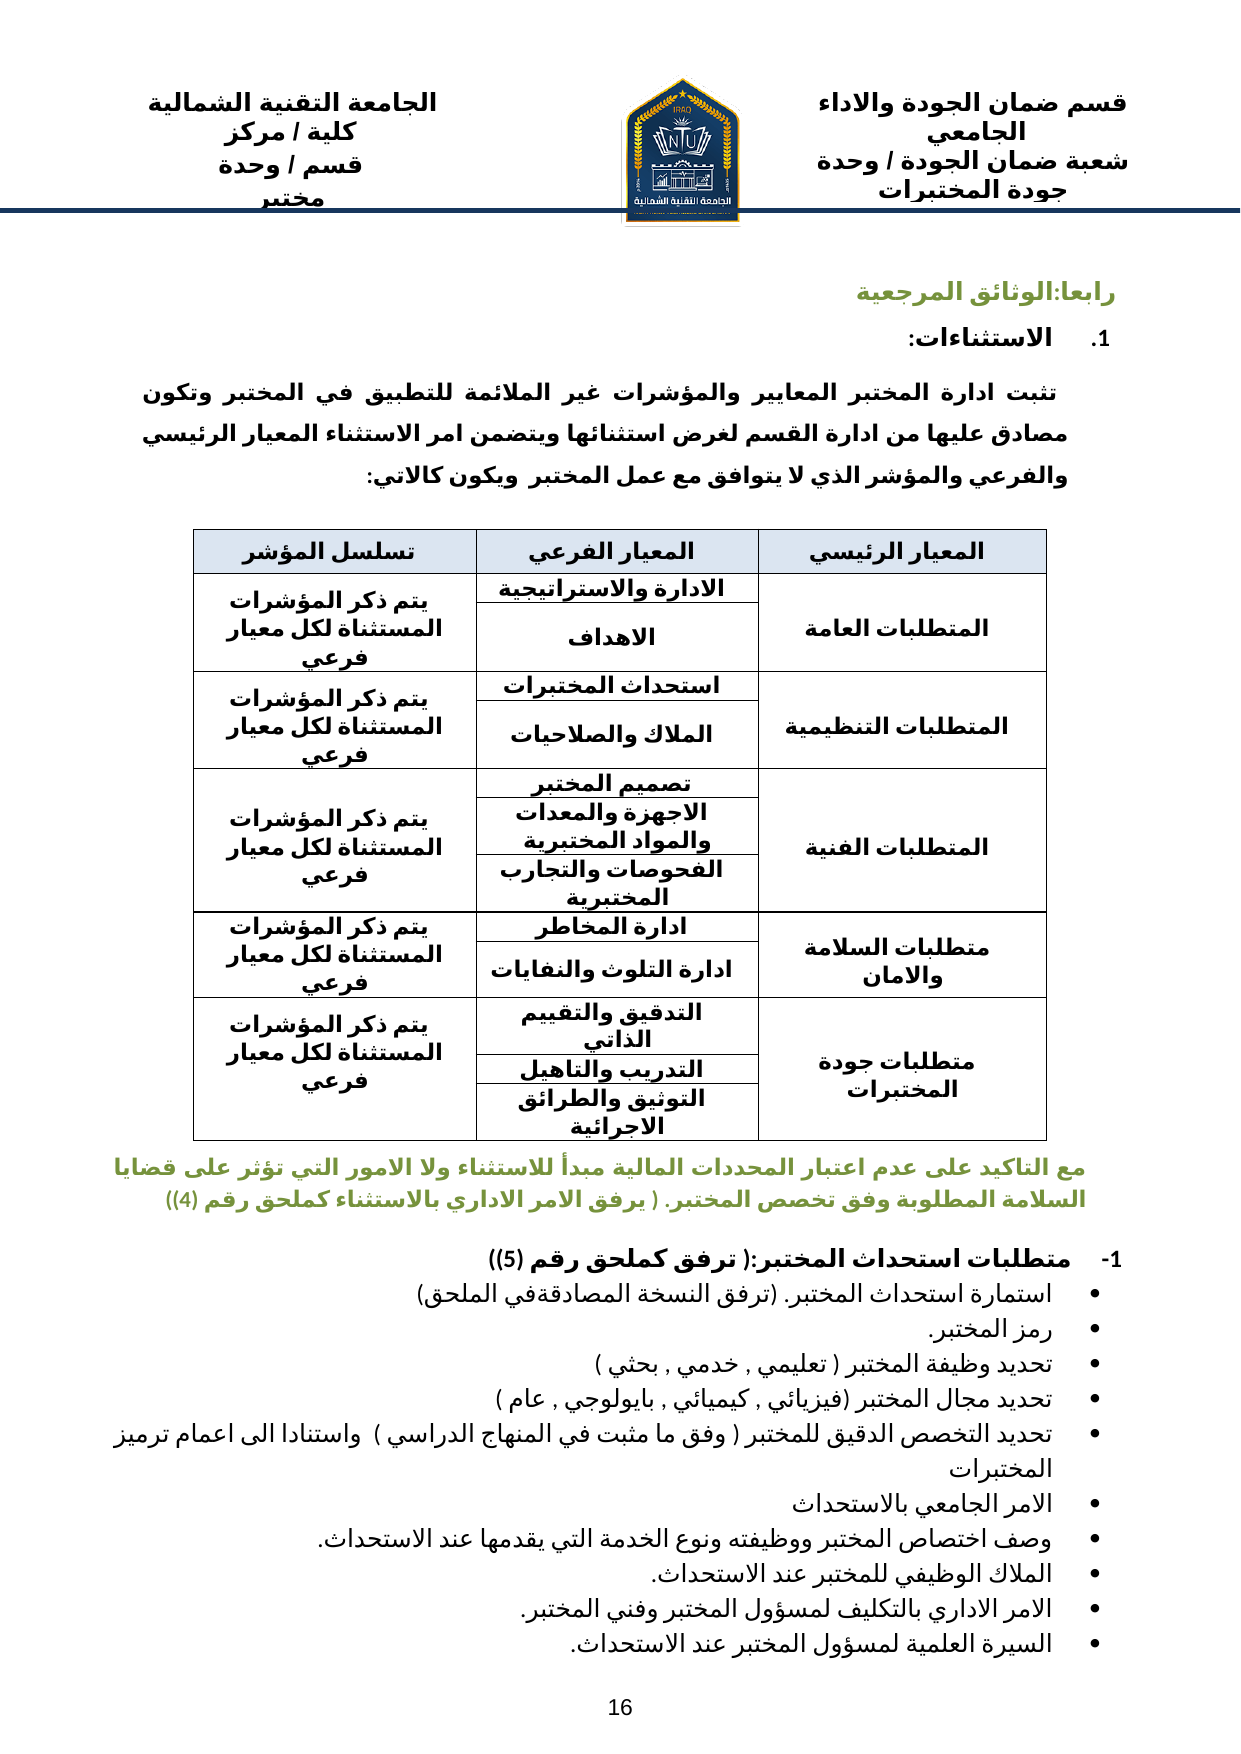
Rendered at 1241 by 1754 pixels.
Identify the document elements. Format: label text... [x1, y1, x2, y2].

table_cell الملاك والصلاحيات [477, 701, 758, 768]
table_header المعيار الرئيسي [759, 530, 1046, 573]
list تحديد التخصص الدقيق للمختبر ( وفق ما مثبت في المنهاج الدراسي ) واستنادا الى اعمام ترميز المختبرات [112, 1418, 1091, 1483]
table_cell التدريب والتاهيل [477, 1055, 758, 1083]
list السيرة العلمية لمسؤول المختبر عند الاستحداث. [112, 1628, 1091, 1658]
table_cell المتطلبات الفنية [759, 769, 1046, 911]
table_cell يتم ذكر المؤشرات المستثناة لكل معيار فرعي [194, 672, 476, 768]
picture [606, 73, 760, 208]
table_header المعيار الفرعي [477, 530, 758, 573]
picture [606, 213, 760, 227]
subtitle رابعا:الوثائق المرجعية [112, 276, 1162, 307]
table_cell يتم ذكر المؤشرات المستثناة لكل معيار فرعي [194, 574, 476, 671]
table_cell استحداث المختبرات [477, 672, 758, 700]
table_cell الاهداف [477, 603, 758, 671]
list متطلبات استحداث المختبر:( ترفق كملحق رقم (5)) [112, 1243, 1102, 1273]
table_cell يتم ذكر المؤشرات المستثناة لكل معيار فرعي [194, 913, 476, 997]
table_cell متطلبات السلامة والامان [759, 913, 1046, 997]
list الاستثناءات: [112, 322, 1091, 352]
table_cell ادارة التلوث والنفايات [477, 942, 758, 997]
list تحديد مجال المختبر (فيزيائي , كيميائي , بايولوجي , عام ) [112, 1383, 1091, 1413]
list الامر الاداري بالتكليف لمسؤول المختبر وفني المختبر. [112, 1593, 1091, 1623]
table_cell الادارة والاستراتيجية [477, 574, 758, 602]
table_cell الفحوصات والتجارب المختبرية [477, 855, 758, 911]
table_cell تصميم المختبر [477, 769, 758, 797]
table_cell متطلبات جودة المختبرات [759, 998, 1046, 1140]
table_cell التوثيق والطرائق الاجرائية [477, 1084, 758, 1140]
text مع التاكيد على عدم اعتبار المحددات المالية مبدأ للاستثناء ولا الامور التي تؤثر على قضايا السلامة المطلوبة وفق تخصص المختبر. ( يرفق الامر الاداري بالاستثناء كملحق رقم (4)) [112, 1153, 1087, 1213]
table_cell المتطلبات التنظيمية [759, 672, 1046, 768]
table_cell التدقيق والتقييم الذاتي [477, 998, 758, 1054]
list رمز المختبر. [112, 1313, 1091, 1343]
table_cell الاجهزة والمعدات والمواد المختبرية [477, 798, 758, 854]
table_cell يتم ذكر المؤشرات المستثناة لكل معيار فرعي [194, 769, 476, 911]
list استمارة استحداث المختبر. (ترفق النسخة المصادقةفي الملحق) [112, 1278, 1091, 1308]
list تحديد وظيفة المختبر ( تعليمي , خدمي , بحثي ) [112, 1348, 1091, 1378]
table_header تسلسل المؤشر [194, 530, 476, 573]
list الملاك الوظيفي للمختبر عند الاستحداث. [112, 1558, 1091, 1588]
table_cell يتم ذكر المؤشرات المستثناة لكل معيار فرعي [194, 998, 476, 1140]
list وصف اختصاص المختبر ووظيفته ونوع الخدمة التي يقدمها عند الاستحداث. [112, 1523, 1091, 1553]
list الامر الجامعي بالاستحداث [112, 1488, 1091, 1518]
table_cell ادارة المخاطر [477, 913, 758, 941]
table_cell المتطلبات العامة [759, 574, 1046, 671]
text تثبت ادارة المختبر المعايير والمؤشرات غير الملائمة للتطبيق في المختبر وتكون مصادق عليها من ادارة القسم لغرض استثنائها ويتضمن امر الاستثناء المعيار الرئيسي والفرعي والمؤشر الذي لا يتوافق مع عمل المختبر ويكون كالاتي: [142, 378, 1069, 489]
